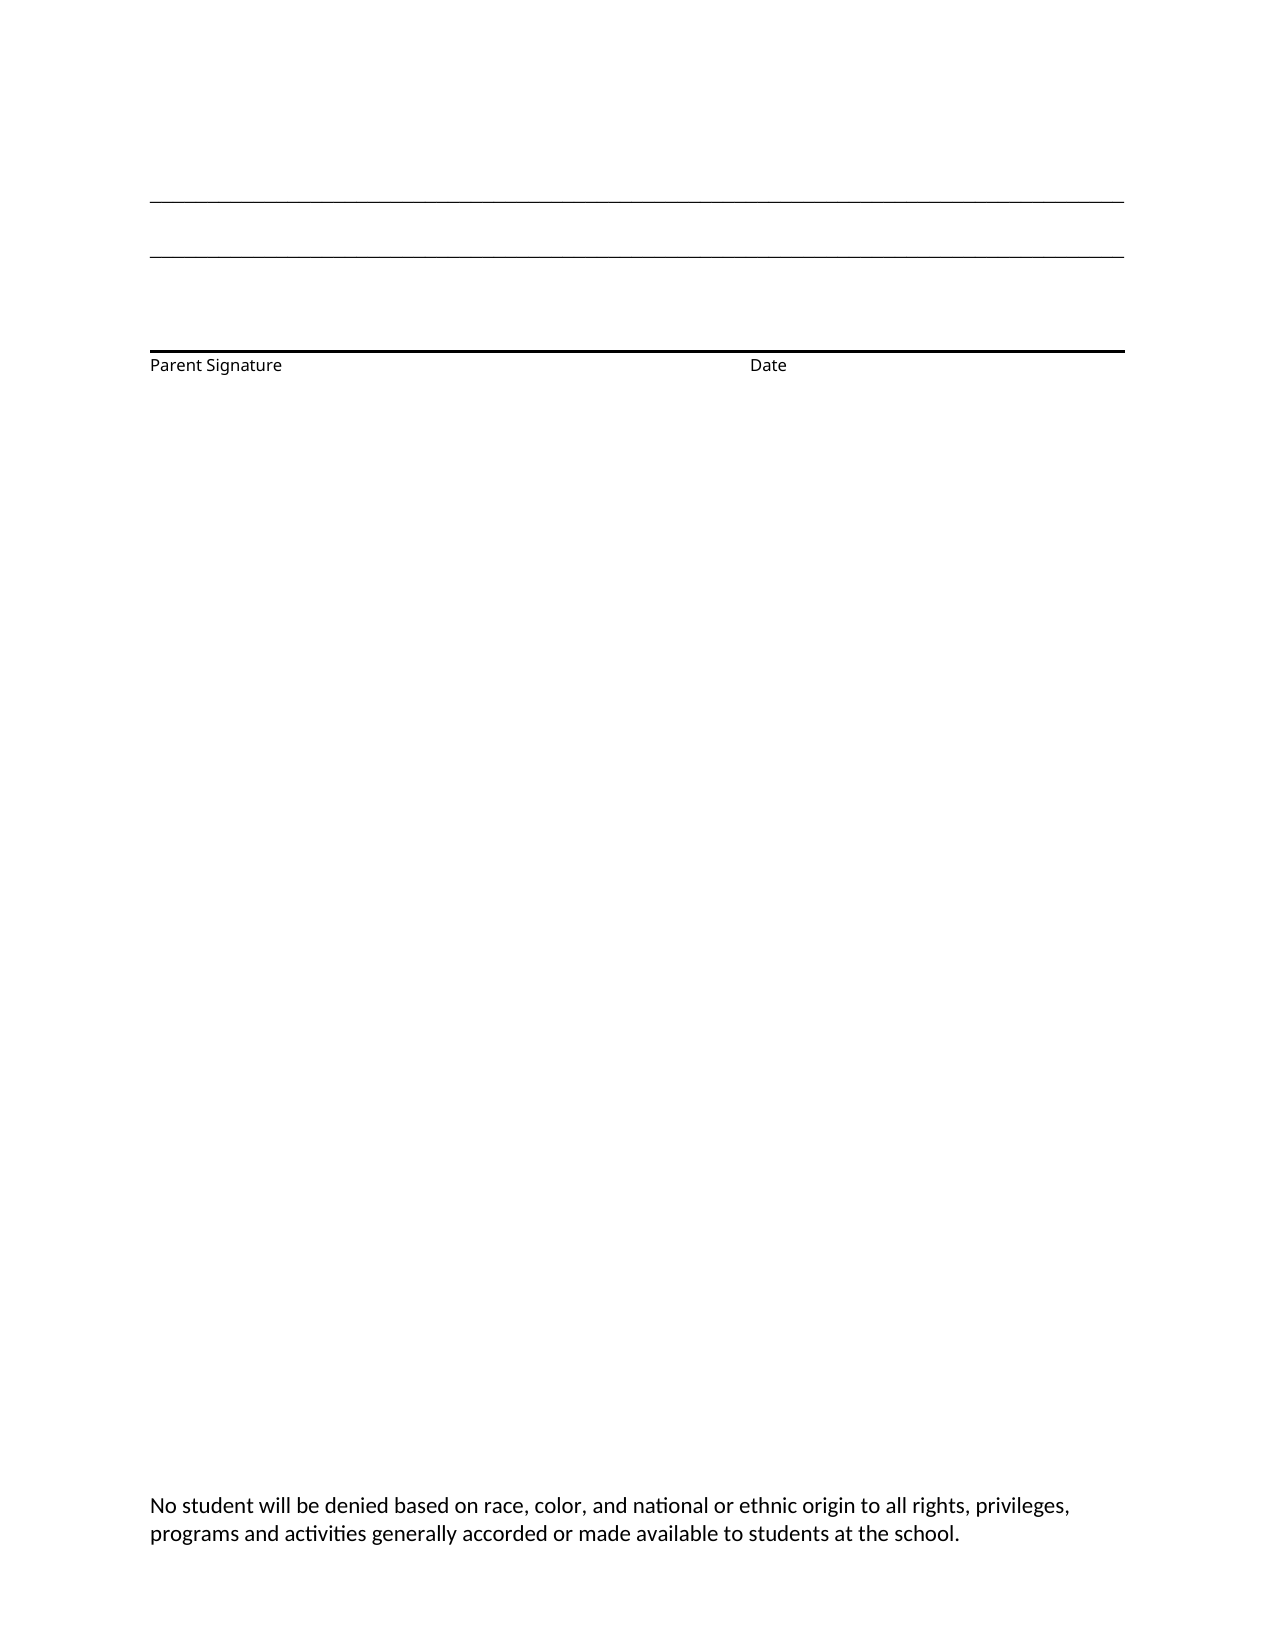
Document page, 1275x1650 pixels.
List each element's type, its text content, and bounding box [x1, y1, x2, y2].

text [150, 234, 1125, 260]
text Parent Signature Date [150, 353, 1125, 376]
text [150, 179, 1125, 205]
